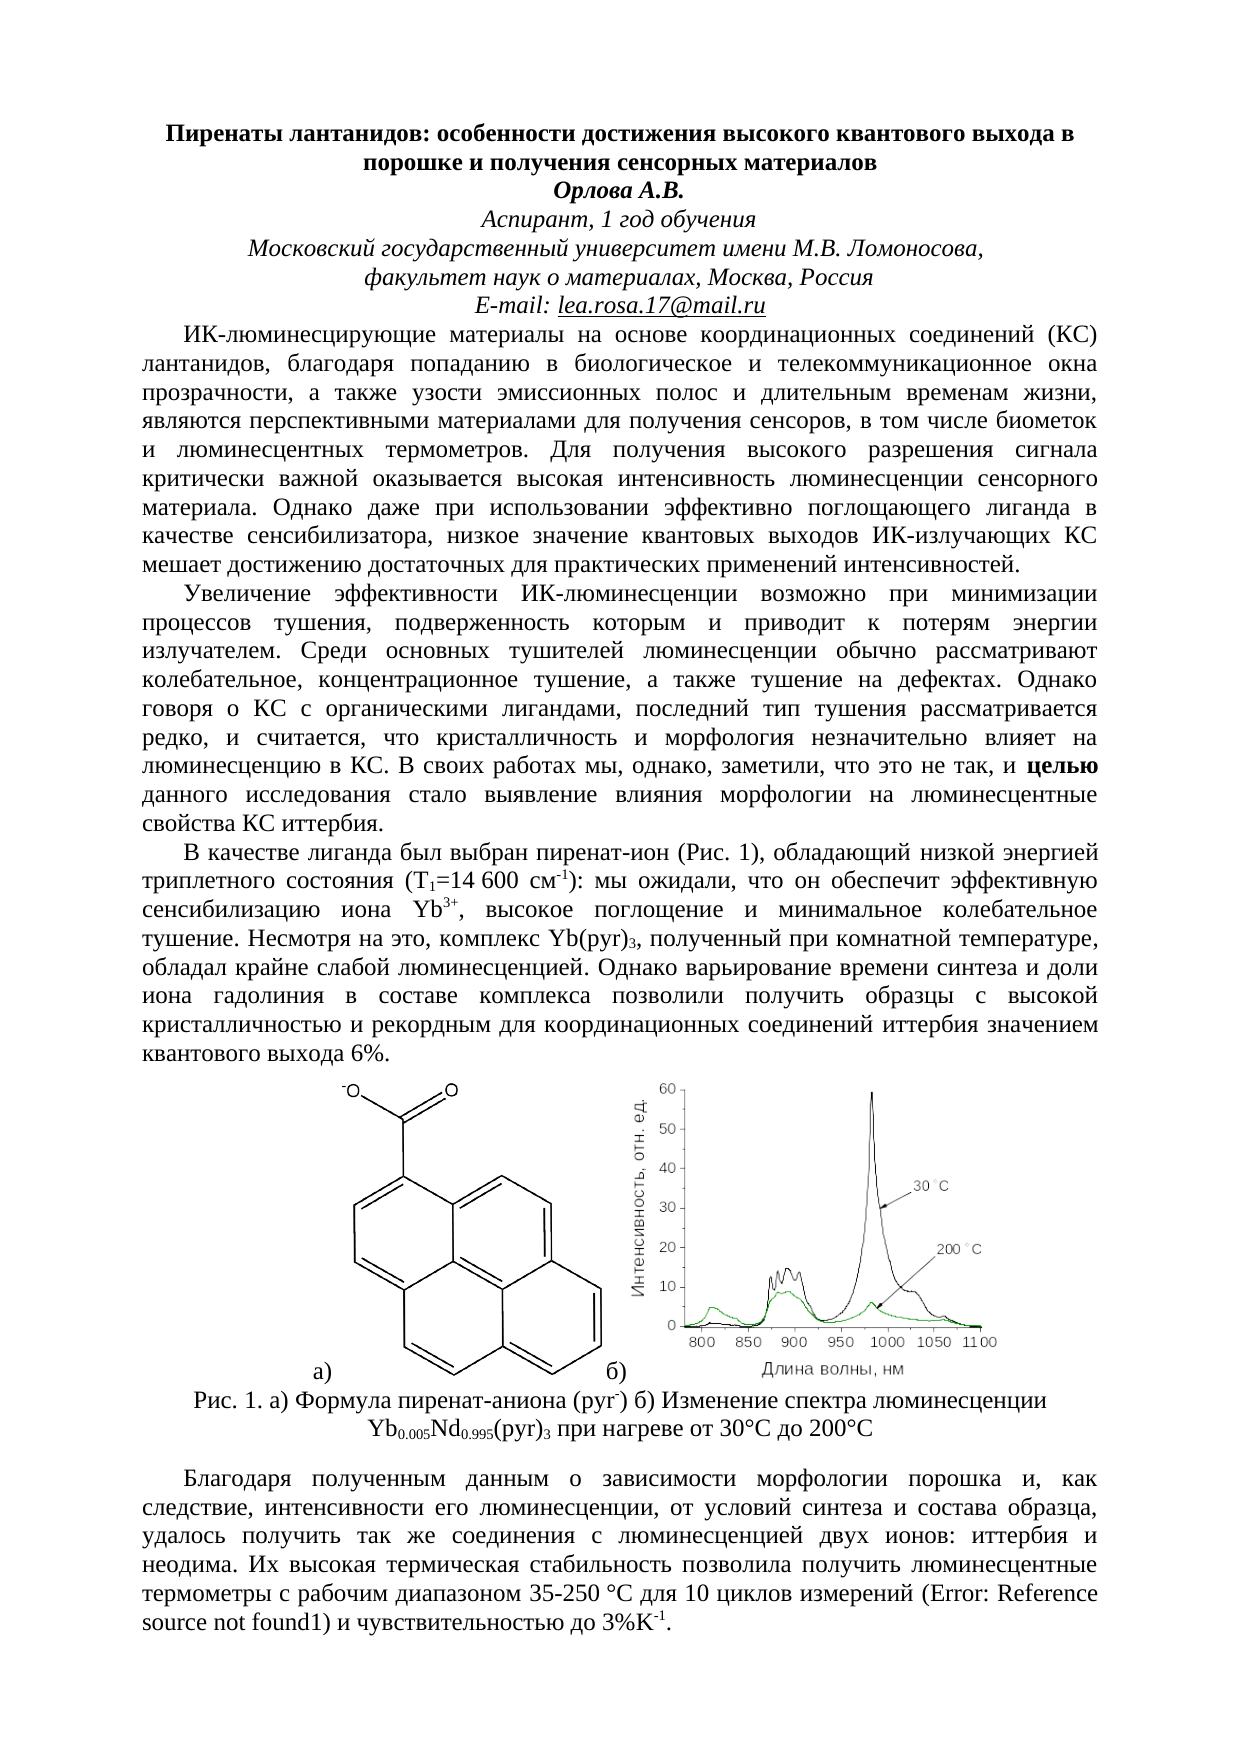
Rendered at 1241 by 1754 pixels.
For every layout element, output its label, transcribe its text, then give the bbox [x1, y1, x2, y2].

text Рис. 1. а) Формула пиренат-аниона (pyr-) б) Изменение спектра люминесценции Yb0.005Nd0.995(pyr)3 при нагреве от 30°С до 200°С [142, 1385, 1098, 1442]
text факультет наук о материалах, Москва, Россия [142, 262, 1098, 291]
text E-mail: lea.rosa.17@mail.ru [142, 291, 1098, 319]
text В качестве лиганда был выбран пиренат-ион (Рис. 1), обладающий низкой энергией триплетного состояния (T1=14 600 см-1): мы ожидали, что он обеспечит эффективную сенсибилизацию иона Yb3+, высокое поглощение и минимальное колебательное тушение. Несмотря на это, комплекс Yb(pyr)3, полученный при комнатной температуре, обладал крайне слабой люминесценцией. Однако варьирование времени синтеза и доли иона гадолиния в составе комплекса позволили получить образцы с высокой кристалличностью и рекордным для координационных соединений иттербия значением квантового выхода 6%. [142, 837, 1098, 1067]
text Московский государственный университет имени М.В. Ломоносова, [142, 233, 1098, 262]
picture [338, 1081, 606, 1380]
text ИК-люминесцирующие материалы на основе координационных соединений (КС) лантанидов, благодаря попаданию в биологическое и телекоммуникационное окна прозрачности, а также узости эмиссионных полос и длительным временам жизни, являются перспективными материалами для получения сенсоров, в том числе биометок и люминесцентных термометров. Для получения высокого разрешения сигнала критически важной оказывается высокая интенсивность люминесценции сенсорного материала. Однако даже при использовании эффективно поглощающего лиганда в качестве сенсибилизатора, низкое значение квантовых выходов ИК-излучающих КС мешает достижению достаточных для практических применений интенсивностей. [142, 319, 1098, 578]
text Аспирант, 1 год обучения [142, 204, 1098, 233]
text Пиренаты лантанидов: особенности достижения высокого квантового выхода в порошке и получения сенсорных материалов [142, 118, 1098, 176]
text Орлова А.В. [142, 176, 1098, 204]
text Увеличение эффективности ИК-люминесценции возможно при минимизации процессов тушения, подверженность которым и приводит к потерям энергии излучателем. Среди основных тушителей люминесценции обычно рассматривают колебательное, концентрационное тушение, а также тушение на дефектах. Однако говоря о КС с органическими лигандами, последний тип тушения рассматривается редко, и считается, что кристалличность и морфология незначительно влияет на люминесценцию в КС. В своих работах мы, однако, заметили, что это не так, и целью данного исследования стало выявление влияния морфологии на люминесцентные свойства КС иттербия. [142, 578, 1098, 837]
